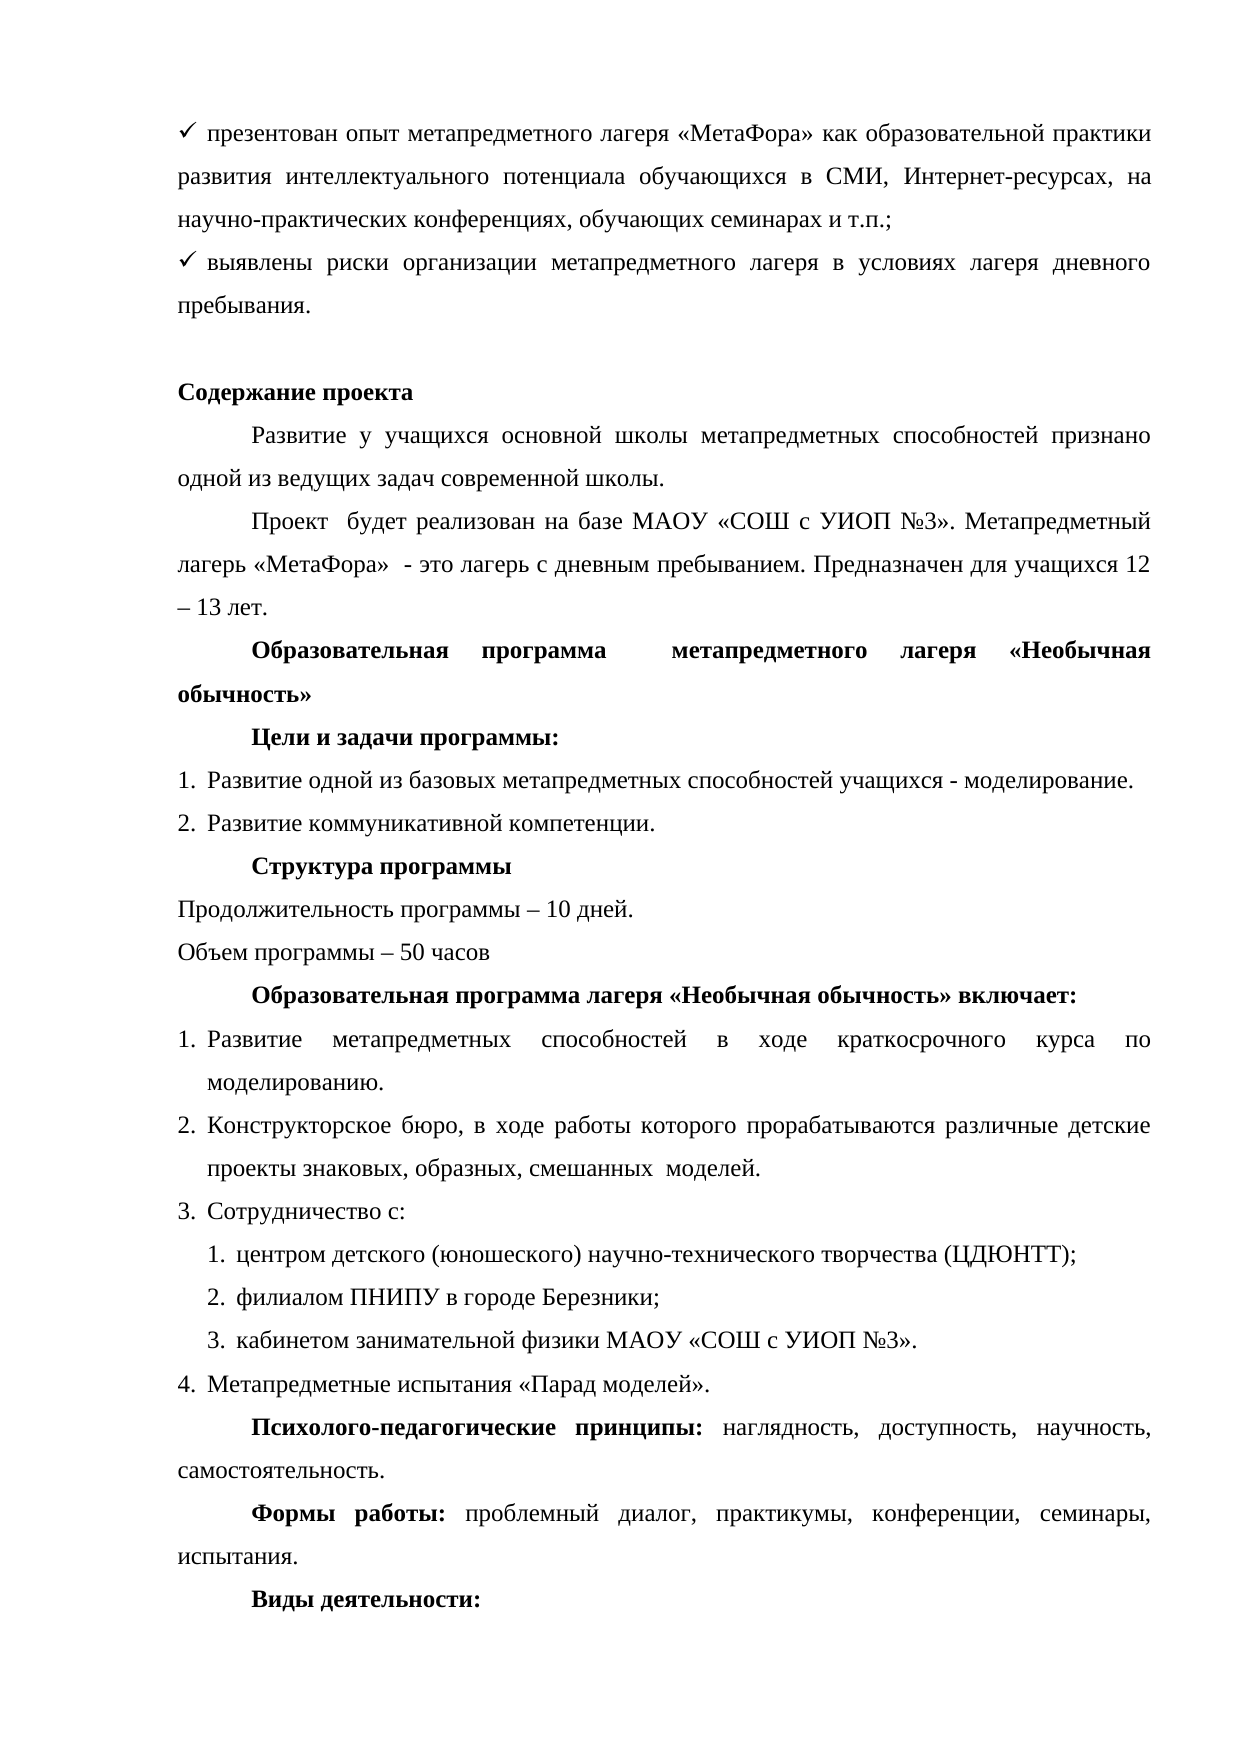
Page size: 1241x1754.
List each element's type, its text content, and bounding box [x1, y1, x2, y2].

list кабинетом занимательной физики МАОУ «СОШ с УИОП №3». [207, 1326, 1152, 1354]
list Развитие одной из базовых метапредметных способностей учащихся - моделирование. [177, 765, 1152, 794]
text Объем программы – 50 часов [177, 937, 1152, 966]
text Образовательная программа метапредметного лагеря «Необычная обычность» [177, 636, 1152, 707]
text Продолжительность программы – 10 дней. [177, 894, 1152, 923]
list выявлены риски организации метапредметного лагеря в условиях лагеря дневного пребывания. [177, 247, 1152, 319]
text Структура программы [251, 851, 1152, 880]
text Формы работы: проблемный диалог, практикумы, конференции, семинары, испытания. [177, 1498, 1152, 1570]
list центром детского (юношеского) научно-технического творчества (ЦДЮНТТ); [207, 1239, 1152, 1268]
text Психолого-педагогические принципы: наглядность, доступность, научность, самостоятельность. [177, 1412, 1152, 1484]
list Развитие метапредметных способностей в ходе краткосрочного курса по моделированию. [177, 1024, 1152, 1096]
text Проект будет реализован на базе МАОУ «СОШ с УИОП №3». Метапредметный лагерь «МетаФора» - это лагерь с дневным пребыванием. Предназначен для учащихся 12 – 13 лет. [177, 506, 1152, 621]
list филиалом ПНИПУ в городе Березники; [207, 1282, 1152, 1311]
text Содержание проекта [177, 377, 1152, 406]
text Виды деятельности: [177, 1584, 1152, 1613]
list Сотрудничество с: [177, 1196, 1152, 1225]
list Конструкторское бюро, в ходе работы которого прорабатываются различные детские проекты знаковых, образных, смешанных моделей. [177, 1110, 1152, 1182]
text Образовательная программа лагеря «Необычная обычность» включает: [177, 981, 1152, 1009]
list презентован опыт метапредметного лагеря «МетаФора» как образовательной практики развития интеллектуального потенциала обучающихся в СМИ, Интернет-ресурсах, на научно-практических конференциях, обучающих семинарах и т.п.; [177, 118, 1152, 233]
text Цели и задачи программы: [251, 722, 1152, 751]
text Развитие у учащихся основной школы метапредметных способностей признано одной из ведущих задач современной школы. [177, 420, 1152, 492]
list Развитие коммуникативной компетенции. [177, 808, 1152, 837]
list Метапредметные испытания «Парад моделей». [177, 1369, 1152, 1397]
